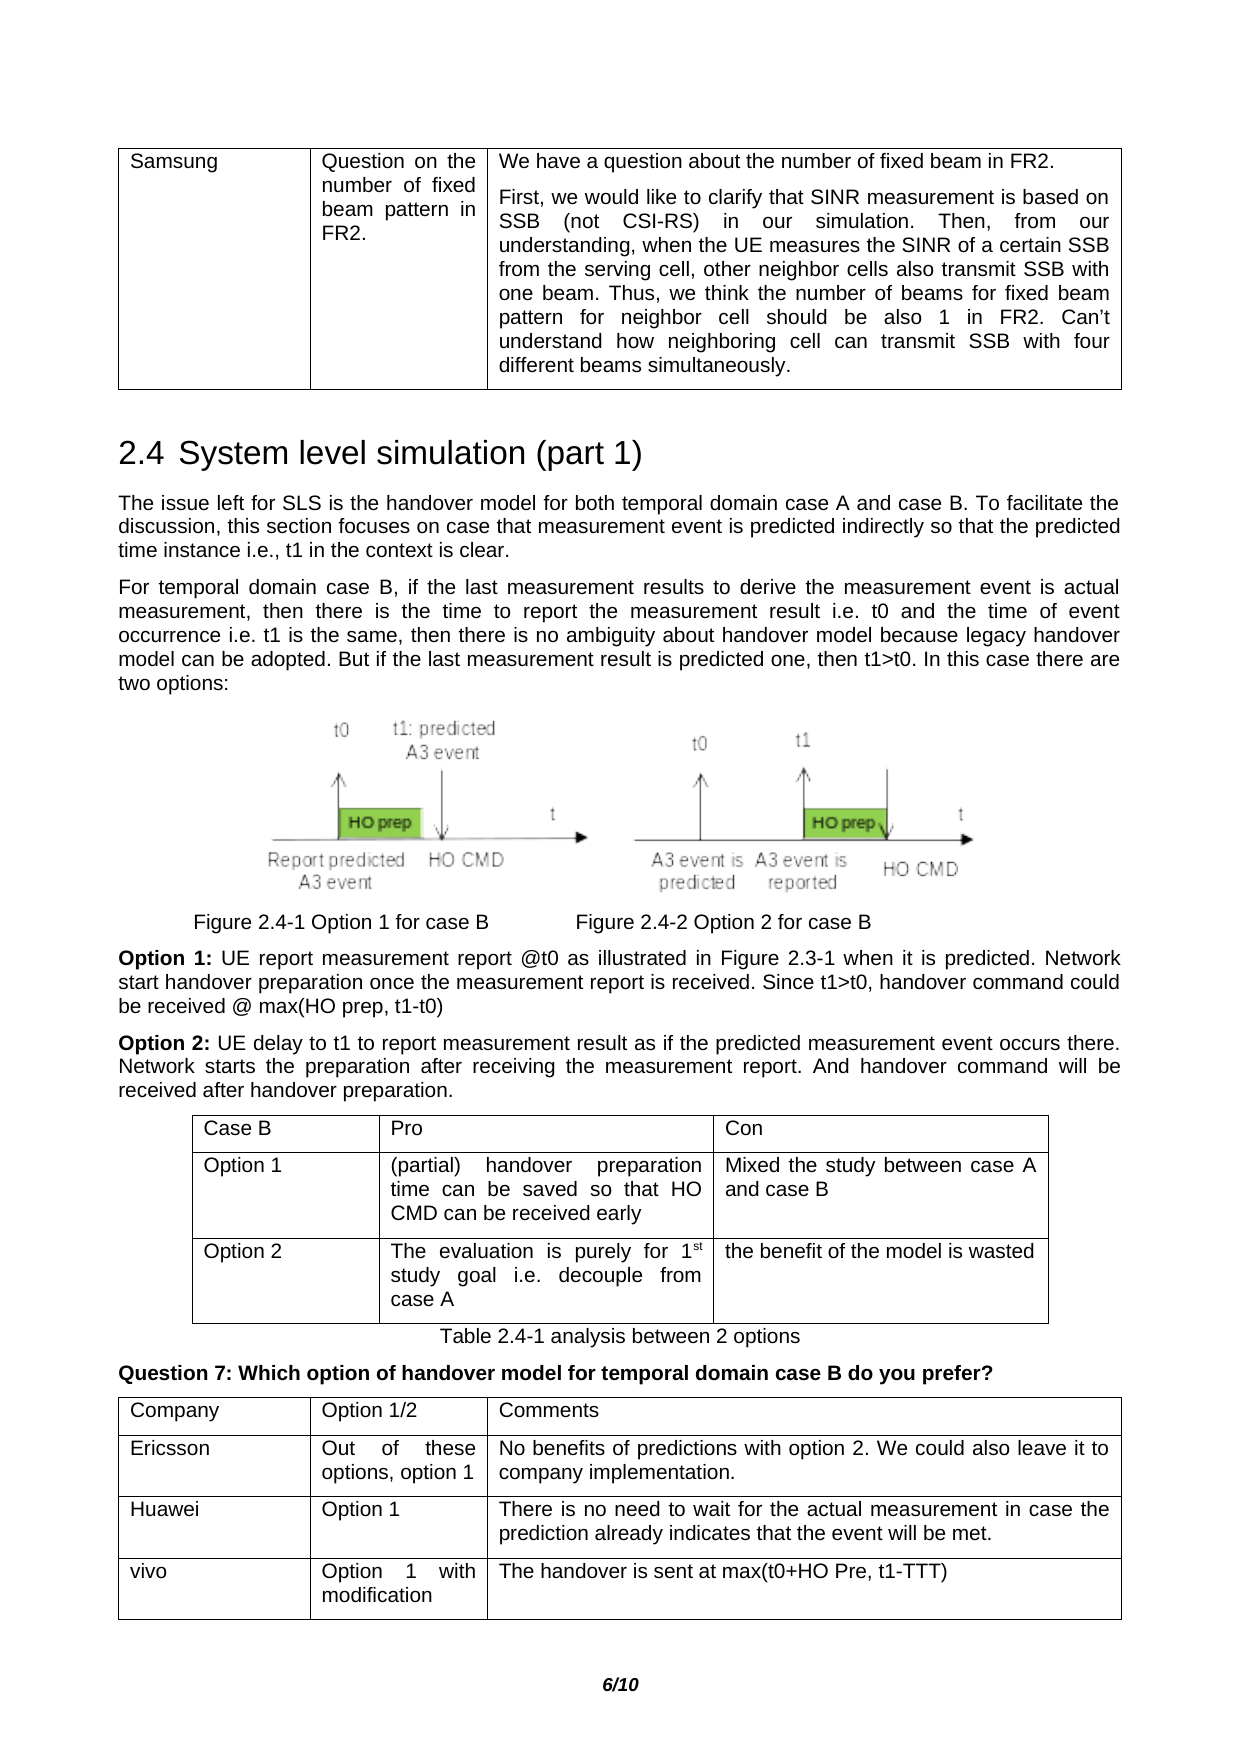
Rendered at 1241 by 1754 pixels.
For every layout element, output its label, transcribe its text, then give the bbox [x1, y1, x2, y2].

table_cell Mixed the study between case A and case B [714, 1153, 1048, 1238]
table_cell vivo [119, 1559, 310, 1619]
subtitle System level simulation (part 1) [118, 433, 1122, 472]
table_header Case B [193, 1116, 379, 1152]
text Option 2: UE delay to t1 to report measurement result as if the predicted measurement event occurs there. Network starts the preparation after receiving the measurement report. And handover command will be received after handover preparation. [118, 1030, 1122, 1102]
text Option 1: UE report measurement report @t0 as illustrated in Figure 2.3-1 when it is predicted. Network start handover preparation once the measurement report is received. Since t1>t0, handover command could be received @ max(HO prep, t1-t0) [118, 946, 1122, 1018]
table_cell Question on the number of fixed beam pattern in FR2. [311, 149, 487, 389]
table_cell Samsung [119, 149, 310, 389]
table_cell Huawei [119, 1497, 310, 1557]
table_cell The evaluation is purely for 1st study goal i.e. decouple from case A [380, 1239, 713, 1323]
table_cell Out of these options, option 1 [311, 1436, 487, 1496]
table_cell There is no need to wait for the actual measurement in case the prediction already indicates that the event will be met. [488, 1497, 1121, 1557]
text Figure 2.4-1 Option 1 for case B Figure 2.4-2 Option 2 for case B [118, 909, 1122, 933]
table_cell Option 2 [193, 1239, 379, 1323]
table_cell Ericsson [119, 1436, 310, 1496]
table_cell the benefit of the model is wasted [714, 1239, 1048, 1323]
table_cell Option 1 [311, 1497, 487, 1557]
text Question 7: Which option of handover model for temporal domain case B do you prefer? [118, 1361, 1122, 1384]
table_header Pro [380, 1116, 713, 1152]
text For temporal domain case B, if the last measurement results to derive the measurement event is actual measurement, then there is the time to report the measurement result i.e. t0 and the time of event occurrence i.e. t1 is the same, then there is no ambiguity about handover model because legacy handover model can be adopted. But if the last measurement result is predicted one, then t1>t0. In this case there are two options: [118, 575, 1122, 694]
text Table 2.4-1 analysis between 2 options [118, 1324, 1122, 1348]
table_cell No benefits of predictions with option 2. We could also leave it to company implementation. [488, 1436, 1121, 1496]
table_cell (partial) handover preparation time can be saved so that HO CMD can be received early [380, 1153, 713, 1238]
table_header Company [119, 1398, 310, 1434]
table_cell Option 1 with modification [311, 1559, 487, 1619]
table_cell We have a question about the number of fixed beam in FR2. First, we would like to clarify that SINR measurement is based on SSB (not CSI-RS) in our simulation. Then, from our understanding, when the UE measures the SINR of a certain SSB from the serving cell, other neighbor cells also transmit SSB with one beam. Thus, we think the number of beams for fixed beam pattern for neighbor cell should be also 1 in FR2. Can’t understand how neighboring cell can transmit SSB with four different beams simultaneously. [488, 149, 1121, 389]
table_cell The handover is sent at max(t0+HO Pre, t1-TTT) [488, 1559, 1121, 1619]
table_cell Option 1 [193, 1153, 379, 1238]
text The issue left for SLS is the handover model for both temporal domain case A and case B. To facilitate the discussion, this section focuses on case that measurement event is predicted indirectly so that the predicted time instance i.e., t1 in the context is clear. [118, 490, 1122, 562]
table_header Con [714, 1116, 1048, 1152]
table_header Option 1/2 [311, 1398, 487, 1434]
table_header Comments [488, 1398, 1121, 1434]
